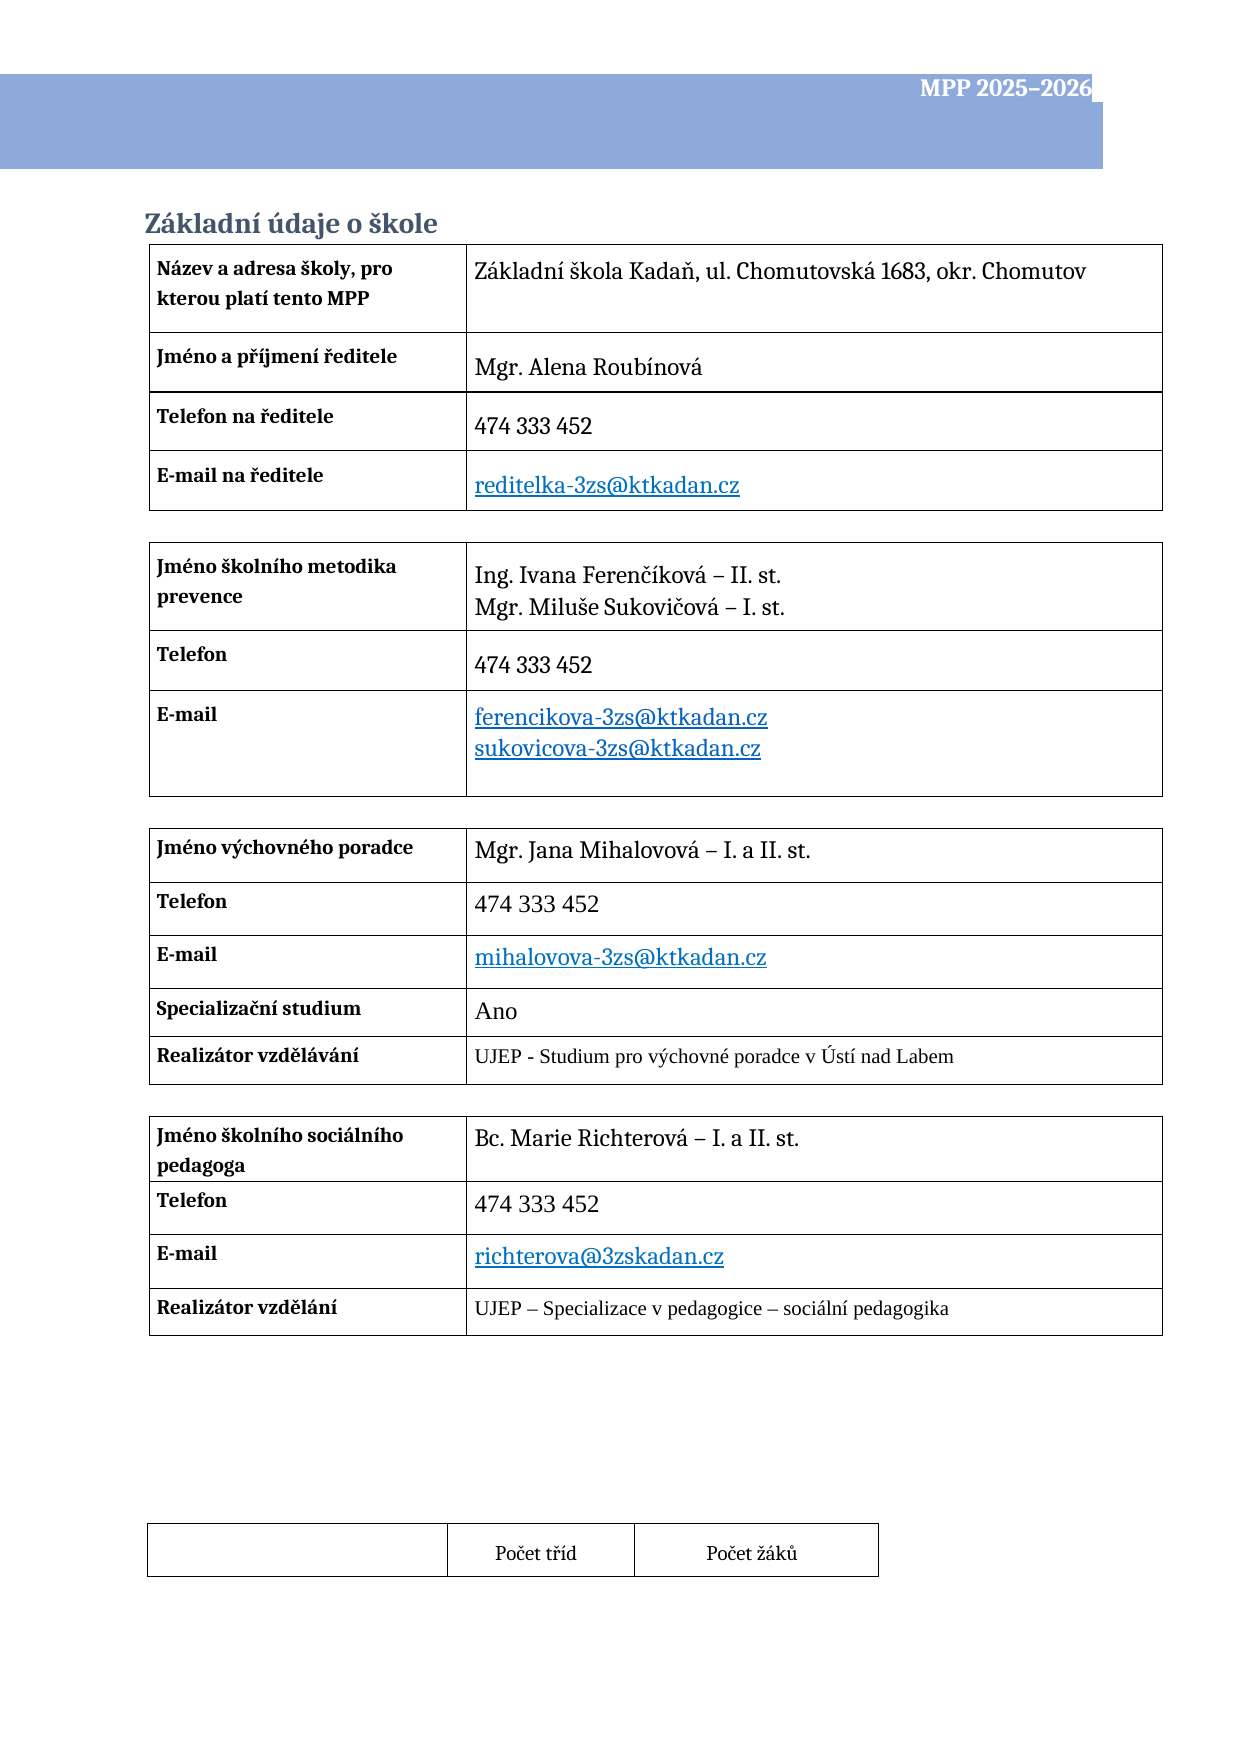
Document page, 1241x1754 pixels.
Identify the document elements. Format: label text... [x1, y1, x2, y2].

text Základní údaje o škole [144, 207, 1161, 240]
table_cell 474 333 452 [467, 1182, 1162, 1234]
table_header Jméno výchovného poradce [150, 829, 466, 882]
table_cell E-mail [150, 936, 466, 988]
table_cell E-mail [150, 1235, 466, 1288]
table_cell Telefon [150, 1182, 466, 1234]
table_cell Realizátor vzdělávání [150, 1037, 466, 1083]
table_cell 474 333 452 [467, 883, 1162, 934]
table_header Mgr. Jana Mihalovová – I. a II. st. [467, 829, 1162, 882]
table_cell Specializační studium [150, 989, 466, 1036]
table_cell richterova@3zskadan.cz [467, 1235, 1162, 1288]
table_cell E-mail [150, 691, 466, 796]
table_cell Ano [467, 989, 1162, 1036]
table_header Počet tříd [448, 1524, 634, 1576]
table_cell Mgr. Alena Roubínová [467, 333, 1162, 391]
table_cell UJEP – Specializace v pedagogice – sociální pedagogika [467, 1289, 1162, 1335]
table_header Základní škola Kadaň, ul. Chomutovská 1683, okr. Chomutov [467, 245, 1162, 332]
table_header Jméno školního sociálního pedagoga [150, 1117, 466, 1181]
table_cell Telefon [150, 883, 466, 934]
table_header Jméno školního metodika prevence [150, 543, 466, 630]
table_cell Telefon [150, 631, 466, 690]
table_cell Realizátor vzdělání [150, 1289, 466, 1335]
table_cell reditelka-3zs@ktkadan.cz [467, 451, 1162, 510]
table_cell ferencikova-3zs@ktkadan.cz sukovicova-3zs@ktkadan.cz [467, 691, 1162, 796]
table_cell mihalovova-3zs@ktkadan.cz [467, 936, 1162, 988]
table_header [148, 1524, 447, 1576]
table_header Počet žáků [635, 1524, 878, 1576]
table_header Název a adresa školy, pro kterou platí tento MPP [150, 245, 466, 332]
table_cell E-mail na ředitele [150, 451, 466, 510]
table_header Bc. Marie Richterová – I. a II. st. [467, 1117, 1162, 1181]
table_cell Jméno a příjmení ředitele [150, 333, 466, 391]
table_header Ing. Ivana Ferenčíková – II. st. Mgr. Miluše Sukovičová – I. st. [467, 543, 1162, 630]
table_cell UJEP - Studium pro výchovné poradce v Ústí nad Labem [467, 1037, 1162, 1083]
table_cell Telefon na ředitele [150, 393, 466, 450]
table_cell 474 333 452 [467, 631, 1162, 690]
table_cell 474 333 452 [467, 393, 1162, 450]
